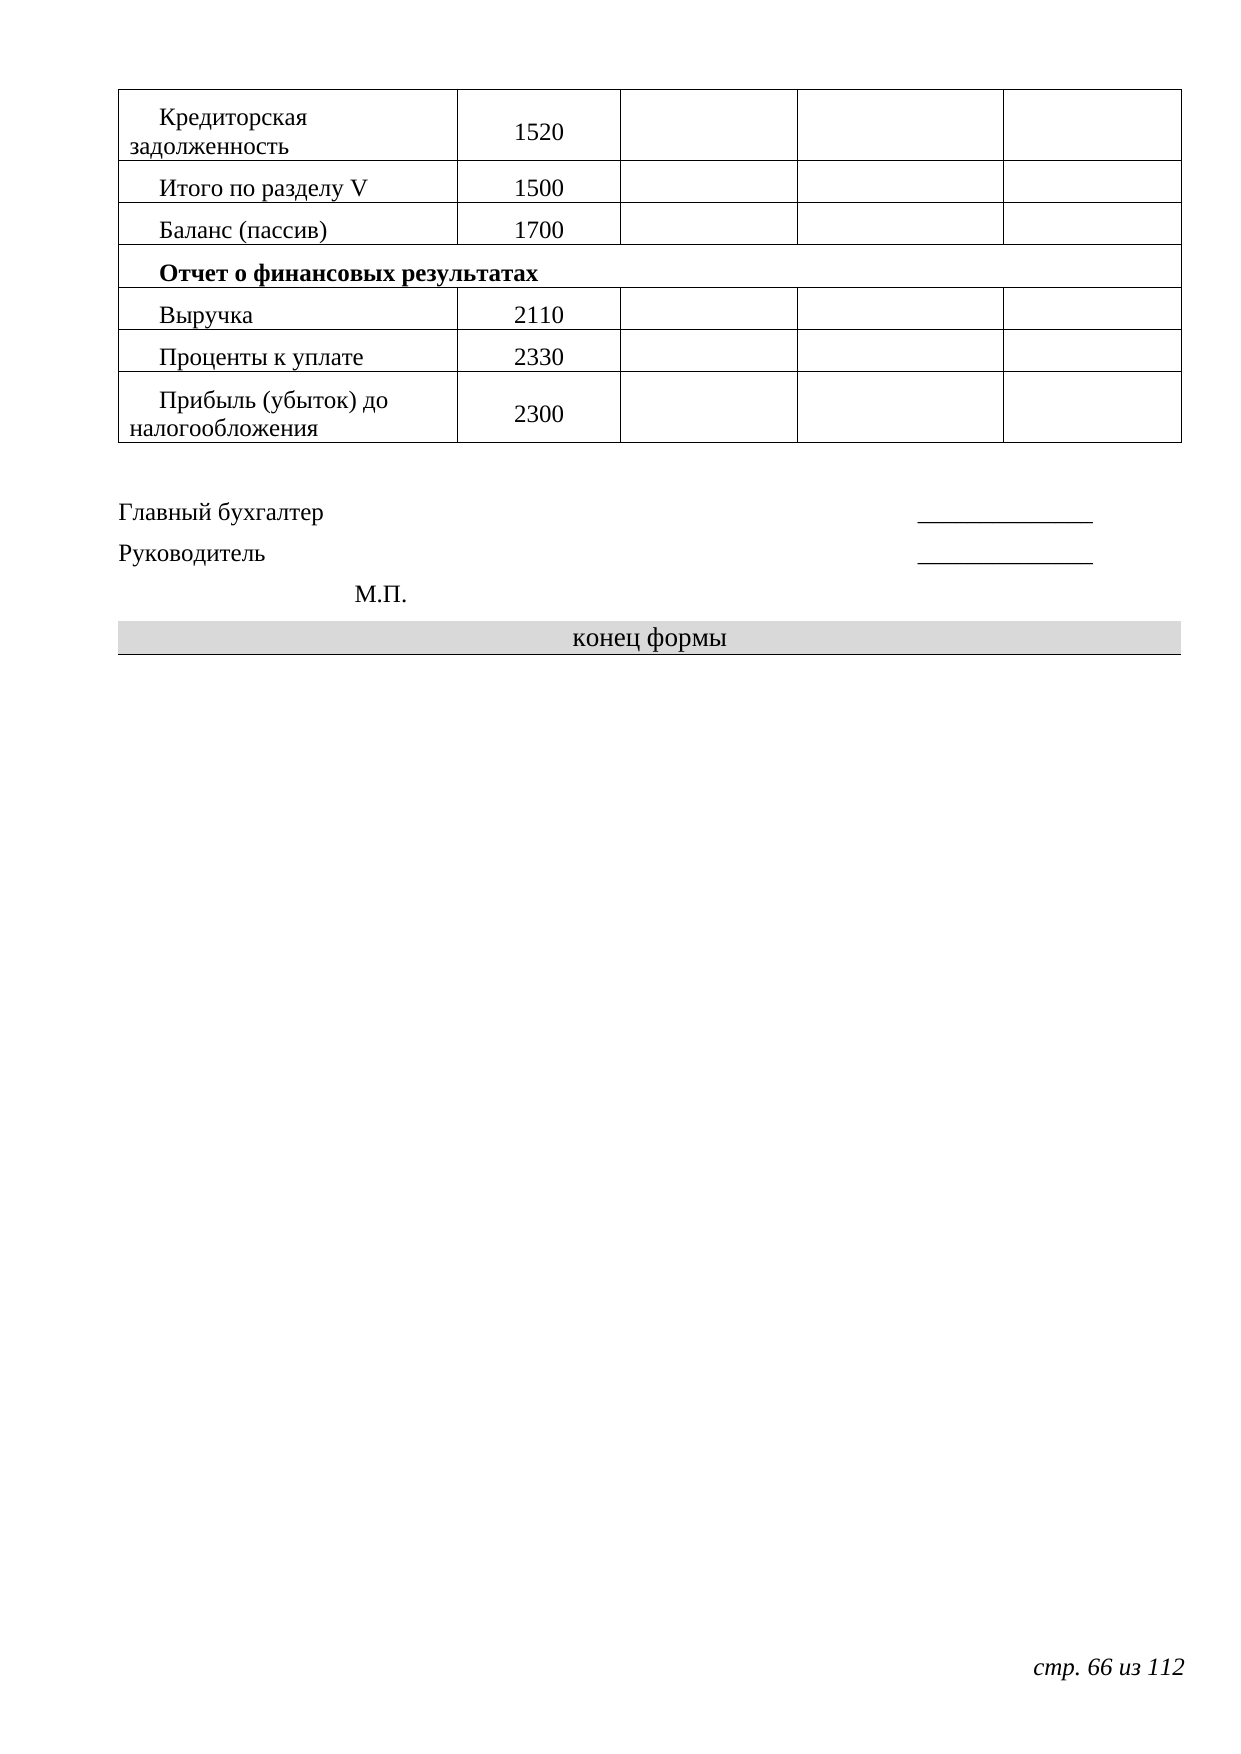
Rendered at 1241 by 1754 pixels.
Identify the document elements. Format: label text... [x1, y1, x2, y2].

table_cell 1700 [458, 203, 620, 244]
table_cell [1004, 161, 1181, 202]
table_cell Кредиторская задолженность [119, 90, 457, 160]
table_cell [798, 203, 1003, 244]
table_cell Отчет о финансовых результатах [119, 245, 1181, 287]
table_cell [1004, 203, 1181, 244]
table_cell [621, 330, 797, 371]
table_cell 1520 [458, 90, 620, 160]
table_cell [1004, 288, 1181, 329]
table_cell 2300 [458, 372, 620, 442]
text Руководитель ______________ [118, 538, 1181, 567]
table_cell 2110 [458, 288, 620, 329]
table_cell [621, 161, 797, 202]
table_cell Выручка [119, 288, 457, 329]
text М.П. [354, 579, 1181, 608]
table_cell [1004, 90, 1181, 160]
table_cell [798, 161, 1003, 202]
table_cell [798, 288, 1003, 329]
table_cell [621, 288, 797, 329]
table_cell [798, 330, 1003, 371]
table_cell [621, 203, 797, 244]
table_cell [621, 372, 797, 442]
table_cell [1004, 330, 1181, 371]
text конец формы [118, 621, 1181, 654]
table_cell [1004, 372, 1181, 442]
table_cell Проценты к уплате [119, 330, 457, 371]
table_cell [798, 372, 1003, 442]
table_cell Баланс (пассив) [119, 203, 457, 244]
table_cell [798, 90, 1003, 160]
table_cell 2330 [458, 330, 620, 371]
text Главный бухгалтер ______________ [118, 497, 1181, 526]
table_cell 1500 [458, 161, 620, 202]
table_cell Прибыль (убыток) до налогообложения [119, 372, 457, 442]
table_cell [621, 90, 797, 160]
table_cell Итого по разделу V [119, 161, 457, 202]
